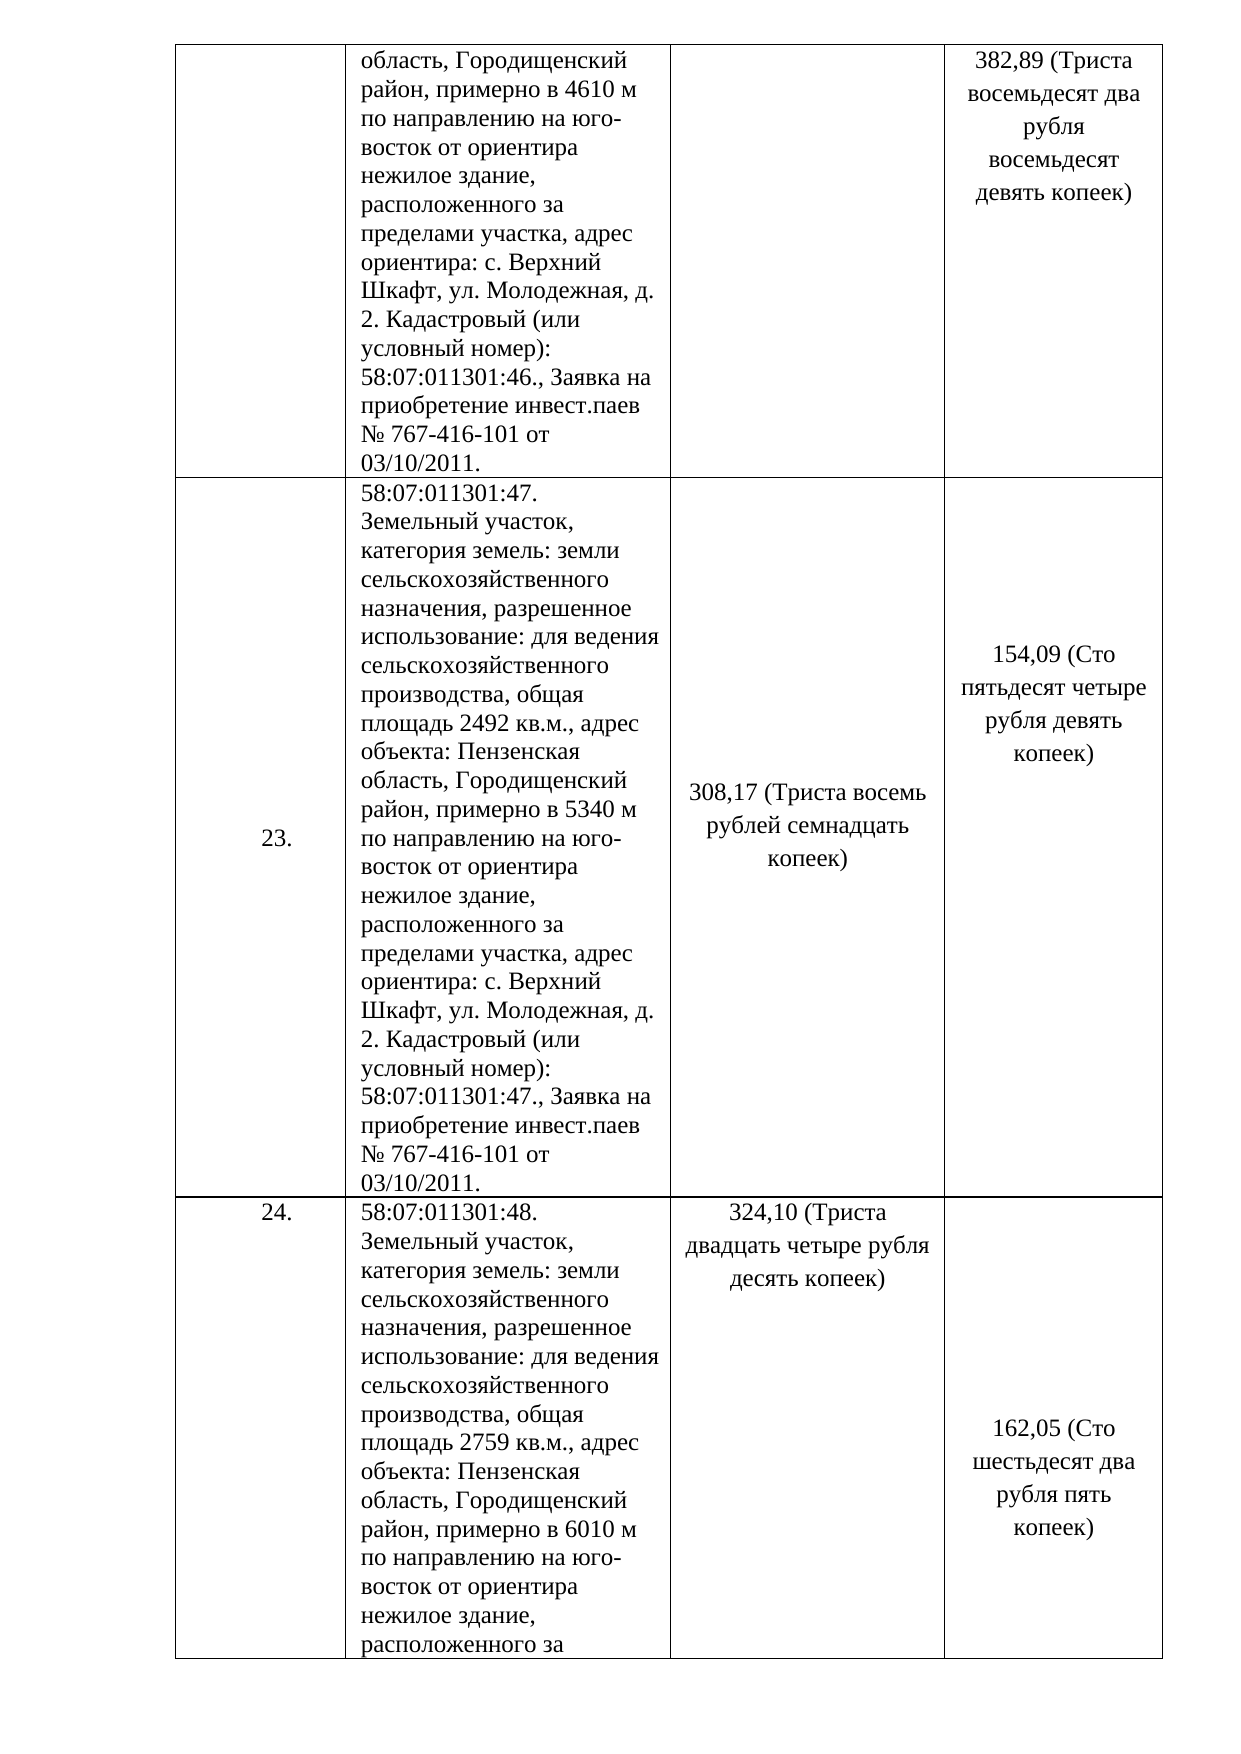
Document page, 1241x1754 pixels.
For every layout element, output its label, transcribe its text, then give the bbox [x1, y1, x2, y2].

table_cell 58:07:011301:47. Земельный участок, категория земель: земли сельскохозяйственного назначения, разрешенное использование: для ведения сельскохозяйственного производства, общая площадь 2492 кв.м., адрес объекта: Пензенская область, Городищенский район, примерно в 5340 м по направлению на юго-восток от ориентира нежилое здание, расположенного за пределами участка, адрес ориентира: с. Верхний Шкафт, ул. Молодежная, д. 2. Кадастровый (или условный номер): 58:07:011301:47., Заявка на приобретение инвест.паев № 767-416-101 от 03/10/2011. [346, 478, 670, 1196]
table_cell 154,09 (Сто пятьдесят четыре рубля девять копеек) [945, 478, 1162, 1196]
table_cell [176, 1198, 345, 1657]
table_cell [176, 45, 345, 477]
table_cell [346, 1198, 670, 1657]
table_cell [671, 45, 944, 477]
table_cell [671, 1198, 944, 1657]
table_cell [945, 1198, 1162, 1657]
table_cell [176, 478, 345, 1196]
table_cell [945, 45, 1162, 477]
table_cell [346, 45, 670, 477]
table_cell 308,17 (Триста восемь рублей семнадцать копеек) [671, 478, 944, 1196]
